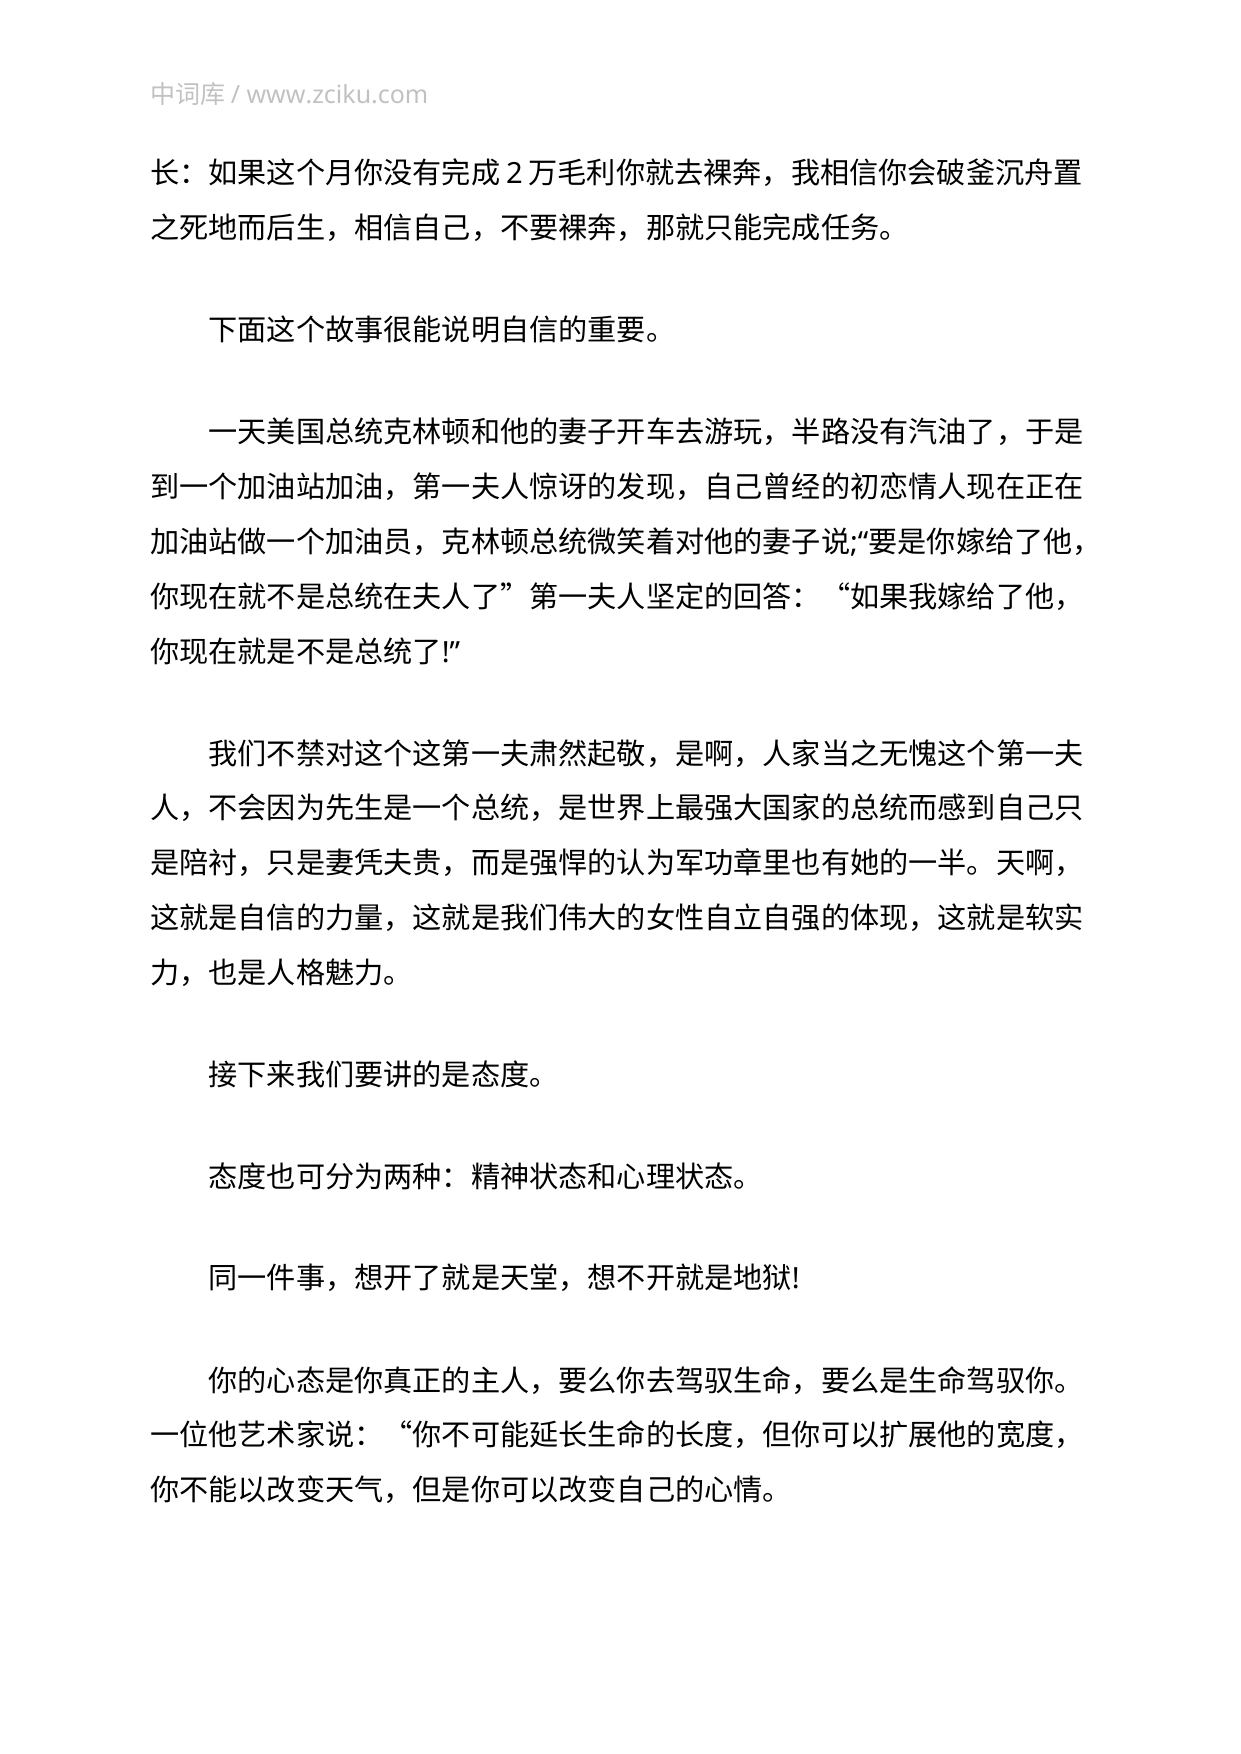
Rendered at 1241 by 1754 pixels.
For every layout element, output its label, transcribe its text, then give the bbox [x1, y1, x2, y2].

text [150, 150, 1090, 247]
text 我们不禁对这个这第一夫肃然起敬，是啊，人家当之无愧这个第一夫人，不会因为先生是一个总统，是世界上最强大国家的总统而感到自己只是陪衬，只是妻凭夫贵，而是强悍的认为军功章里也有她的一半。天啊，这就是自信的力量，这就是我们伟大的女性自立自强的体现，这就是软实力，也是人格魅力。 [150, 730, 1090, 992]
text 接下来我们要讲的是态度。 [150, 1052, 1090, 1094]
text 态度也可分为两种：精神状态和心理状态。 [150, 1153, 1090, 1196]
text 下面这个故事很能说明自信的重要。 [150, 307, 1090, 349]
text 同一件事，想开了就是天堂，想不开就是地狱! [150, 1255, 1090, 1297]
text 一天美国总统克林顿和他的妻子开车去游玩，半路没有汽油了，于是到一个加油站加油，第一夫人惊讶的发现，自己曾经的初恋情人现在正在加油站做一个加油员，克林顿总统微笑着对他的妻子说;“要是你嫁给了他，你现在就不是总统在夫人了”第一夫人坚定的回答：“如果我嫁给了他，你现在就是不是总统了!” [150, 408, 1090, 671]
text 你的心态是你真正的主人，要么你去驾驭生命，要么是生命驾驭你。一位他艺术家说：“你不可能延长生命的长度，但你可以扩展他的宽度，你不能以改变天气，但是你可以改变自己的心情。 [150, 1357, 1090, 1509]
